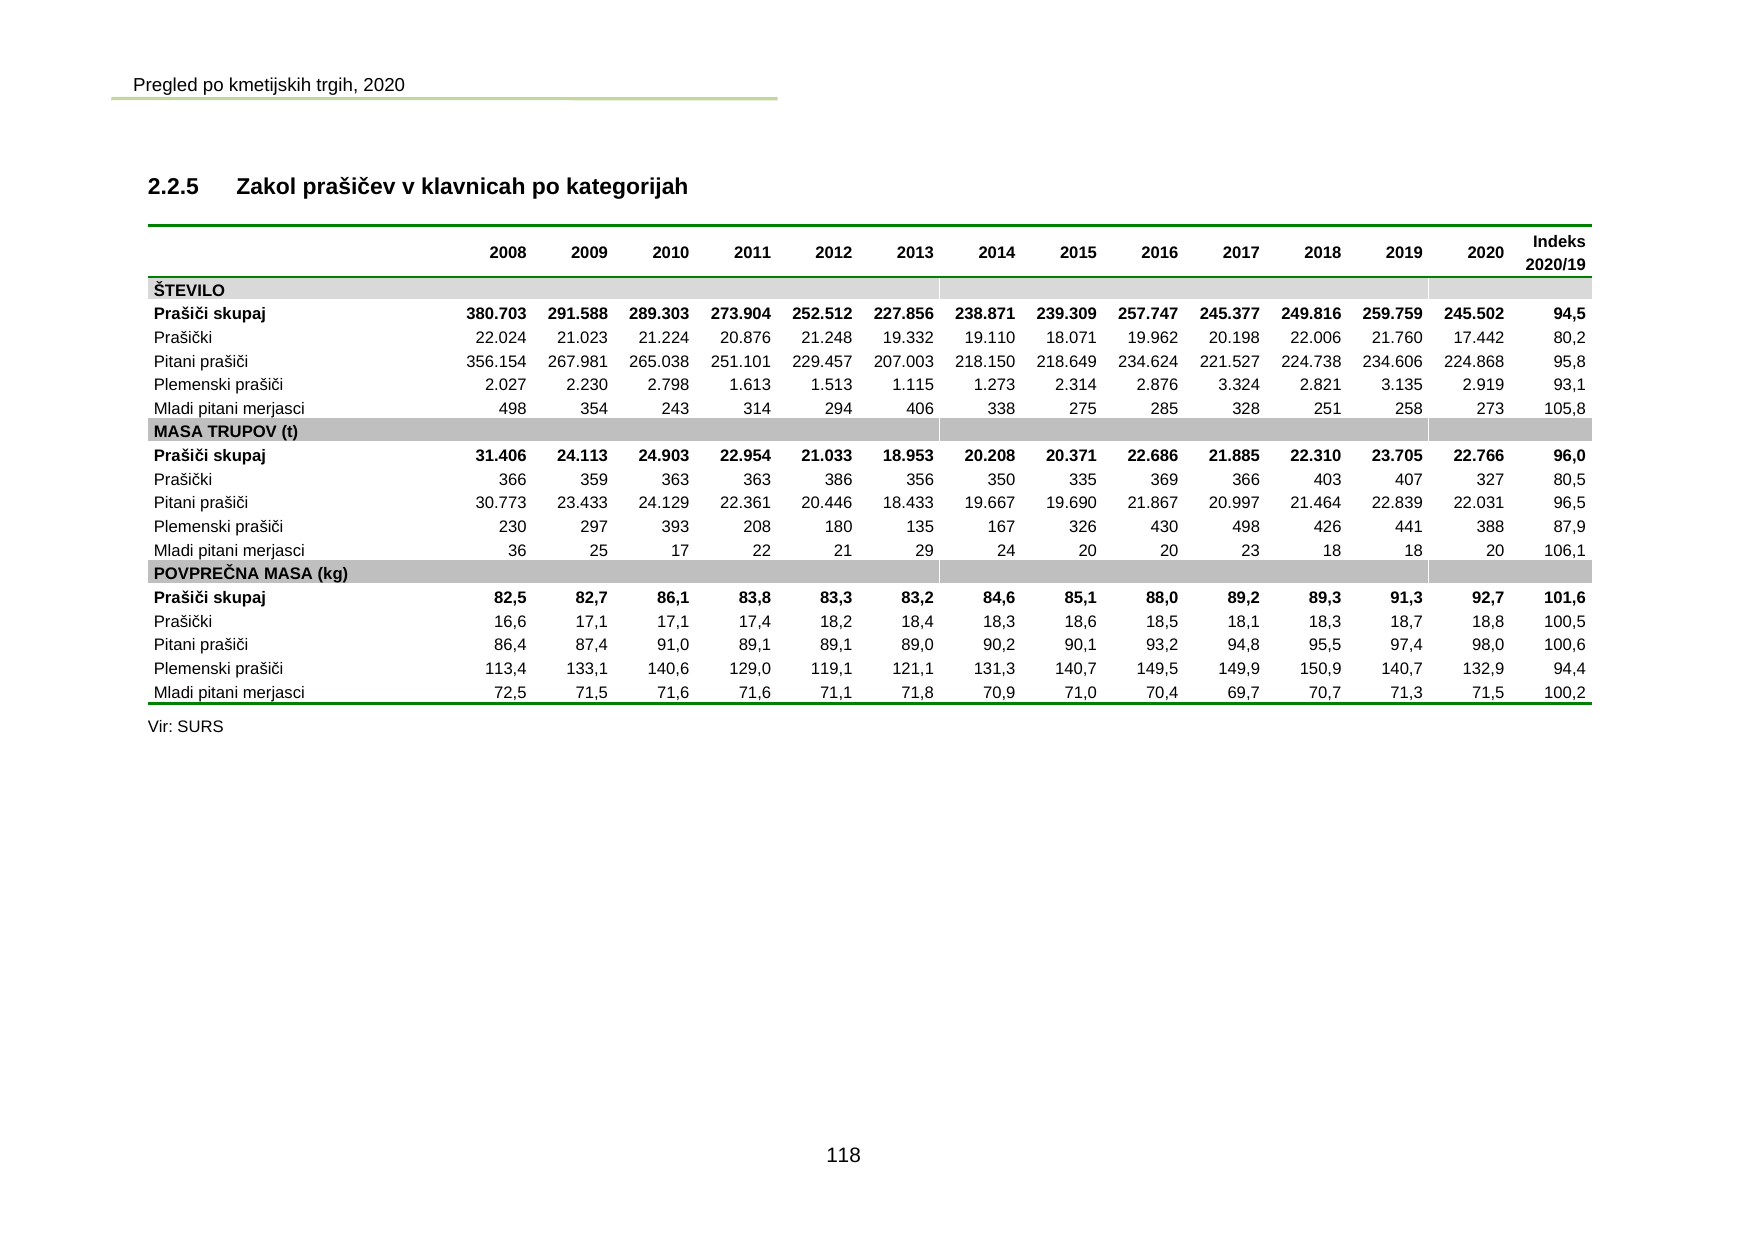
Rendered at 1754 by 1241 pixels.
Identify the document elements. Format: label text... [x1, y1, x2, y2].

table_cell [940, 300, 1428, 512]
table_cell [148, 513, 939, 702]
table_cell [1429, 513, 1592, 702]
subtitle Zakol prašičev v klavnicah po kategorijah [148, 173, 1606, 199]
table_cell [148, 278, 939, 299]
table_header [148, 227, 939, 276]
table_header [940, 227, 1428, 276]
text Vir: SURS [148, 717, 1606, 736]
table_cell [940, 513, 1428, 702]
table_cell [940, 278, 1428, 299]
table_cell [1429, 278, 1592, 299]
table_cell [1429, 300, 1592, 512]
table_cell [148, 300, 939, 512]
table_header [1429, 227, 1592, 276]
